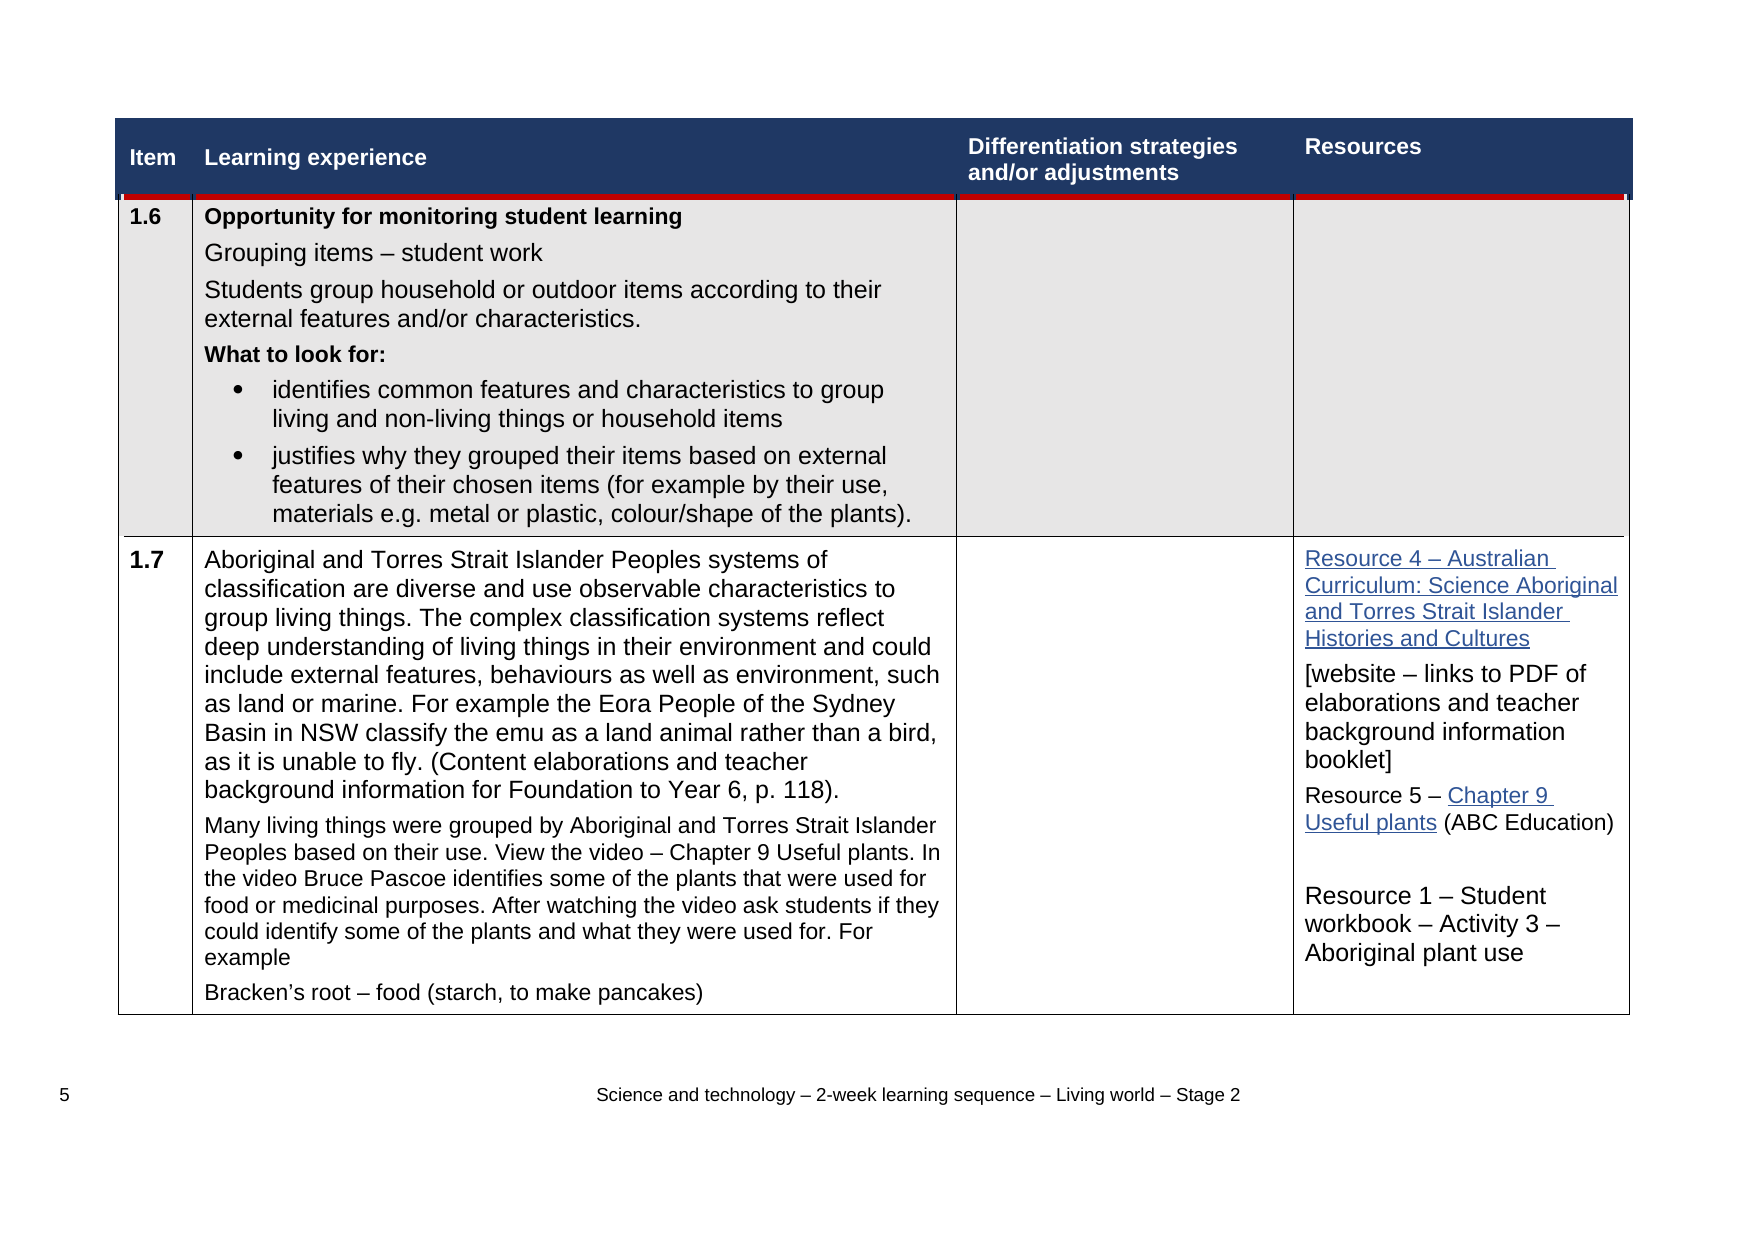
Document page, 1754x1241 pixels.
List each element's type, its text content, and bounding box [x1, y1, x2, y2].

table_header Resources [1296, 124, 1627, 194]
table_cell [957, 537, 1293, 1014]
table_header Item [121, 124, 190, 194]
table_header Learning experience [196, 124, 954, 194]
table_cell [193, 537, 956, 1014]
table_cell Opportunity for monitoring student learning Grouping items – student work Students group household or outdoor items according to their external features and/or characteristics. What to look for: identifies common features and characteristics to group living and non-living things or household items justifies why they grouped their items based on external features of their chosen items (for example by their use, materials e.g. metal or plastic, colour/shape of the plants). [193, 200, 956, 536]
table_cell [1294, 536, 1629, 1014]
table_cell [1294, 194, 1629, 536]
table_header Differentiation strategies and/or adjustments [960, 124, 1290, 194]
table_cell [957, 200, 1293, 536]
table_cell 1.7 [119, 536, 192, 1014]
table_cell 1.6 [119, 194, 192, 536]
